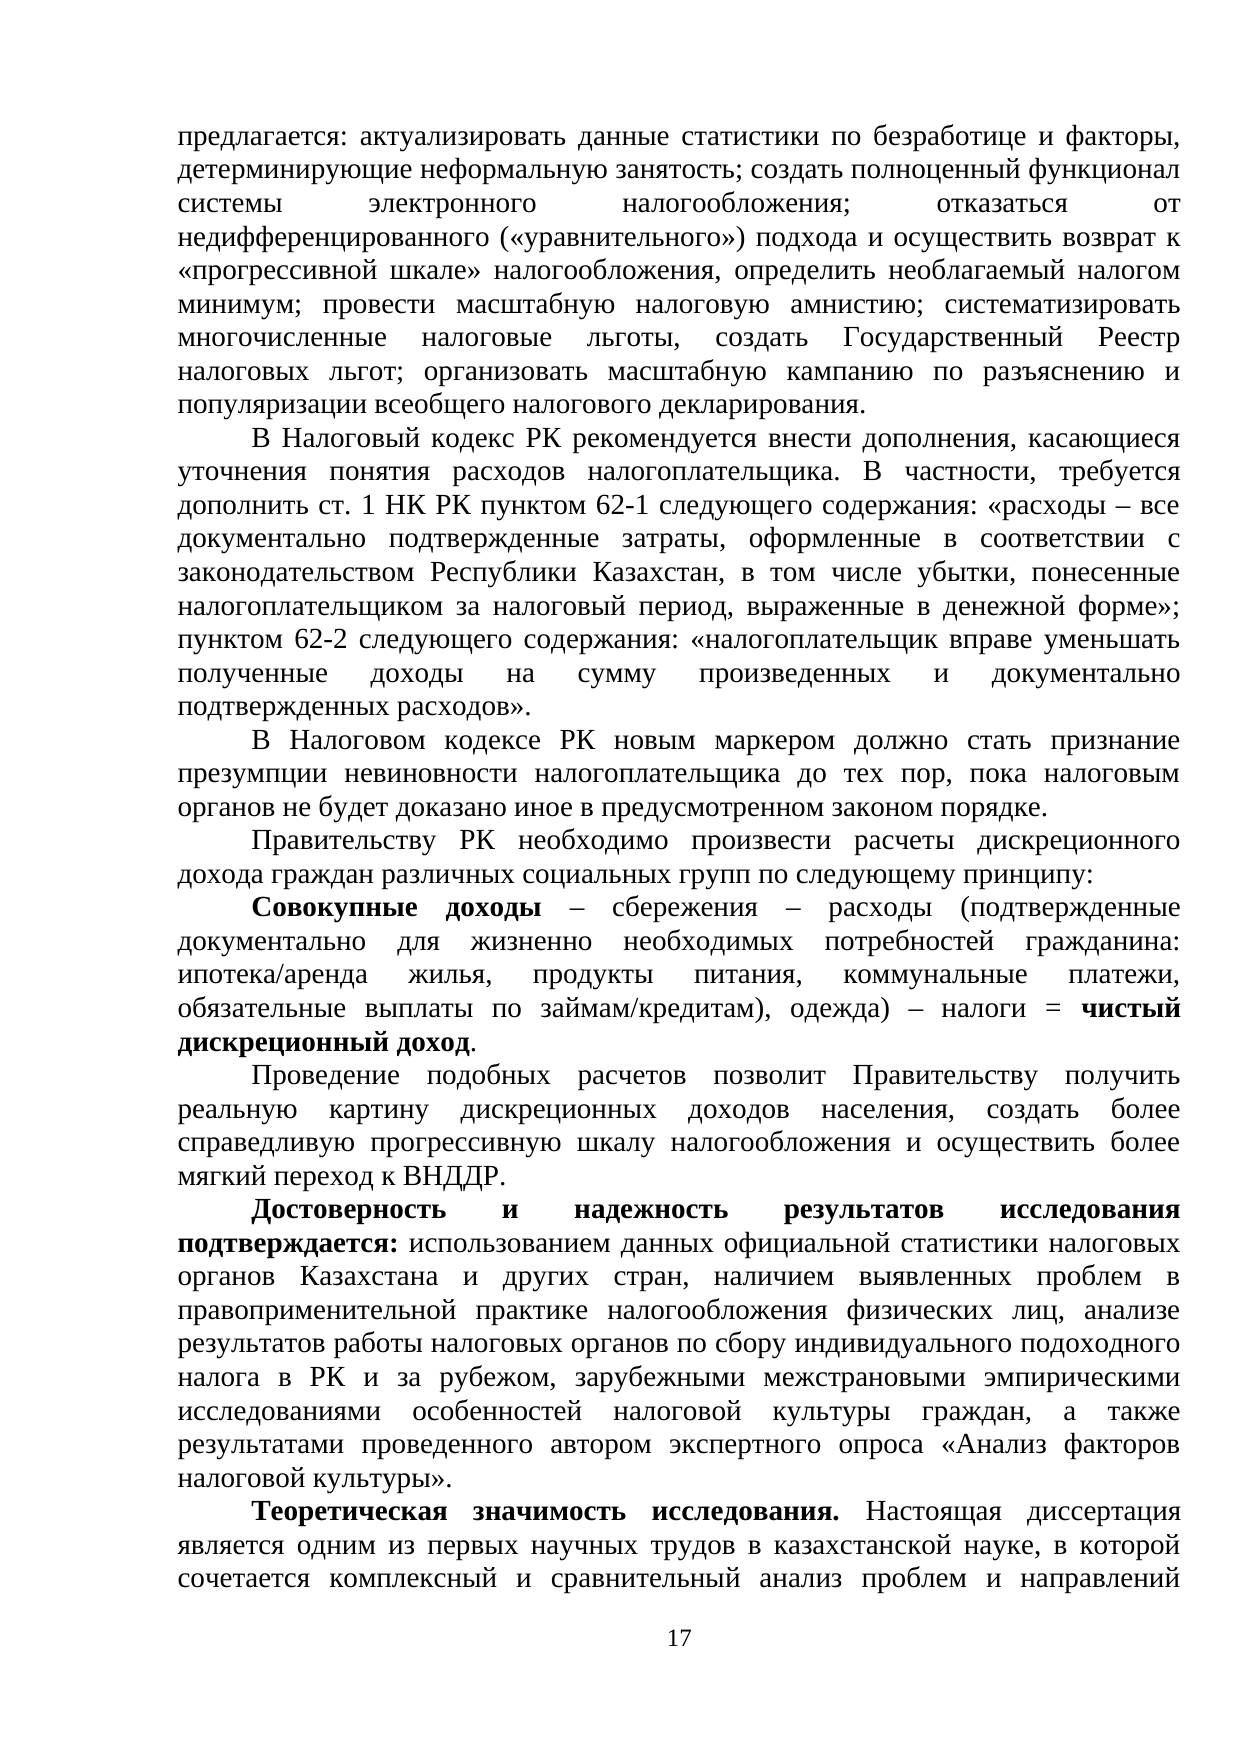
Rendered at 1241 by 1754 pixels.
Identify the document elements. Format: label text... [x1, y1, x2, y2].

text Правительству РК необходимо произвести расчеты дискреционного дохода граждан различных социальных групп по следующему принципу: [177, 822, 1181, 889]
text В Налоговый кодекс РК рекомендуется внести дополнения, касающиеся уточнения понятия расходов налогоплательщика. В частности, требуется дополнить ст. 1 НК РК пунктом 62-1 следующего содержания: «расходы – все документально подтвержденные затраты, оформленные в соответствии с законодательством Республики Казахстан, в том числе убытки, понесенные налогоплательщиком за налоговый период, выраженные в денежной форме»; пунктом 62-2 следующего содержания: «налогоплательщик вправе уменьшать полученные доходы на сумму произведенных и документально подтвержденных расходов». [177, 420, 1181, 722]
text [177, 118, 1181, 420]
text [177, 1493, 1181, 1594]
text Достоверность и надежность результатов исследования подтверждается: использованием данных официальной статистики налоговых органов Казахстана и других стран, наличием выявленных проблем в правоприменительной практике налогообложения физических лиц, анализе результатов работы налоговых органов по сбору индивидуального подоходного налога в РК и за рубежом, зарубежными межстрановыми эмпирическими исследованиями особенностей налоговой культуры граждан, а также результатами проведенного автором экспертного опроса «Анализ факторов налоговой культуры». [177, 1191, 1181, 1493]
text В Налоговом кодексе РК новым маркером должно стать признание презумпции невиновности налогоплательщика до тех пор, пока налоговым органов не будет доказано иное в предусмотренном законом порядке. [177, 722, 1181, 822]
text Проведение подобных расчетов позволит Правительству получить реальную картину дискреционных доходов населения, создать более справедливую прогрессивную шкалу налогообложения и осуществить более мягкий переход к ВНДДР. [177, 1057, 1181, 1191]
text Совокупные доходы – сбережения – расходы (подтвержденные документально для жизненно необходимых потребностей гражданина: ипотека/аренда жилья, продукты питания, коммунальные платежи, обязательные выплаты по займам/кредитам), одежда) – налоги = чистый дискреционный доход. [177, 889, 1181, 1057]
